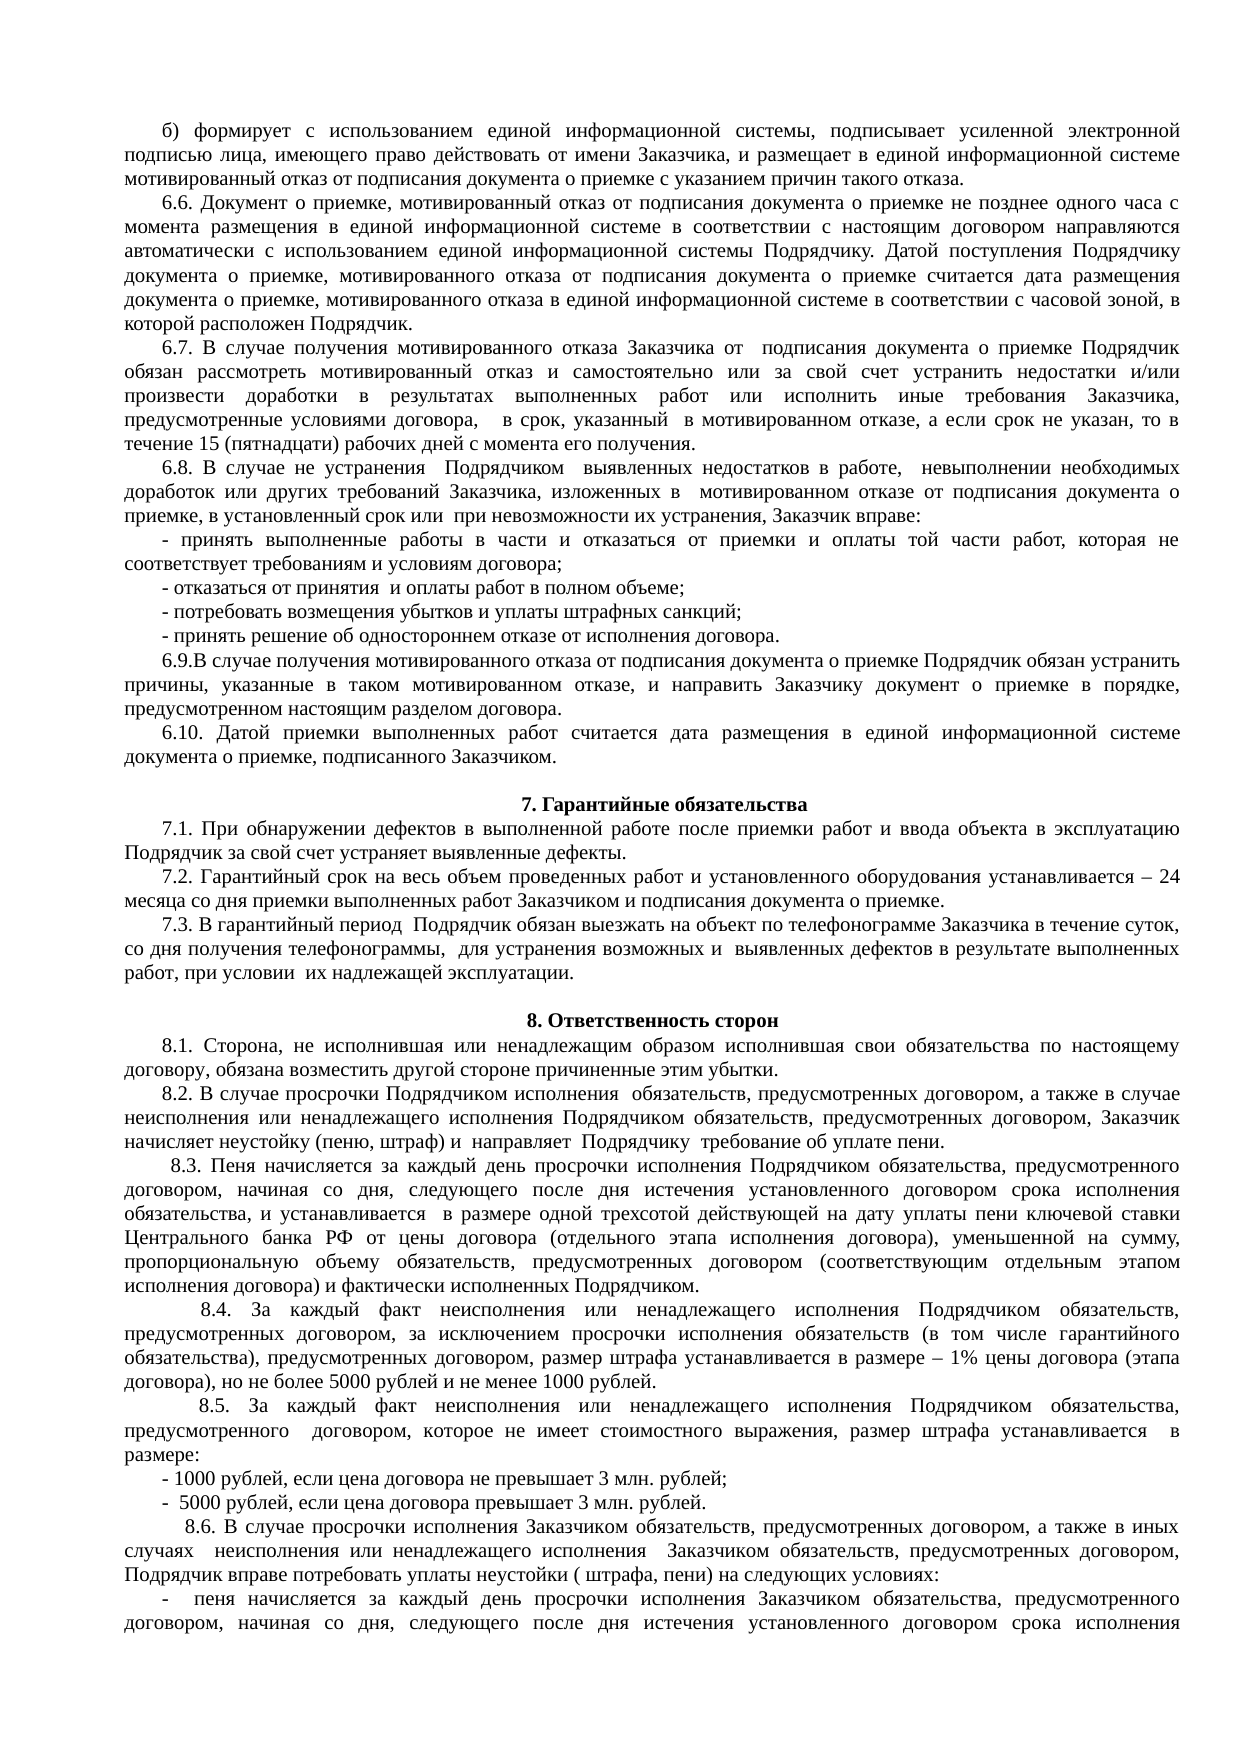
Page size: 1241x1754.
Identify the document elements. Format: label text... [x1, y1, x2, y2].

text 7.1. При обнаружении дефектов в выполненной работе после приемки работ и ввода объекта в эксплуатацию Подрядчик за свой счет устраняет выявленные дефекты. [124, 816, 1181, 864]
text 8.4. За каждый факт неисполнения или ненадлежащего исполнения Подрядчиком обязательств, предусмотренных договором, за исключением просрочки исполнения обязательств (в том числе гарантийного обязательства), предусмотренных договором, размер штрафа устанавливается в размере – 1% цены договора (этапа договора), но не более 5000 рублей и не менее 1000 рублей. [124, 1297, 1181, 1393]
text - принять решение об одностороннем отказе от исполнения договора. [124, 623, 1181, 647]
text - отказаться от принятия и оплаты работ в полном объеме; [124, 575, 1181, 599]
text - принять выполненные работы в части и отказаться от приемки и оплаты той части работ, которая не соответствует требованиям и условиям договора; [124, 527, 1181, 575]
text 6.6. Документ о приемке, мотивированный отказ от подписания документа о приемке не позднее одного часа с момента размещения в единой информационной системе в соответствии с настоящим договором направляются автоматически с использованием единой информационной системы Подрядчику. Датой поступления Подрядчику документа о приемке, мотивированного отказа от подписания документа о приемке считается дата размещения документа о приемке, мотивированного отказа в единой информационной системе в соответствии с часовой зоной, в которой расположен Подрядчик. [124, 190, 1181, 335]
text 8. Ответственность сторон [124, 1008, 1181, 1032]
text 7.3. В гарантийный период Подрядчик обязан выезжать на объект по телефонограмме Заказчика в течение суток, со дня получения телефонограммы, для устранения возможных и выявленных дефектов в результате выполненных работ, при условии их надлежащей эксплуатации. [124, 912, 1181, 984]
text 6.8. В случае не устранения Подрядчиком выявленных недостатков в работе, невыполнении необходимых доработок или других требований Заказчика, изложенных в мотивированном отказе от подписания документа о приемке, в установленный срок или при невозможности их устранения, Заказчик вправе: [124, 455, 1181, 527]
text 8.5. За каждый факт неисполнения или ненадлежащего исполнения Подрядчиком обязательства, предусмотренного договором, которое не имеет стоимостного выражения, размер штрафа устанавливается в размере: [124, 1393, 1181, 1466]
text 6.9.В случае получения мотивированного отказа от подписания документа о приемке Подрядчик обязан устранить причины, указанные в таком мотивированном отказе, и направить Заказчику документ о приемке в порядке, предусмотренном настоящим разделом договора. [124, 647, 1181, 720]
text 6.10. Датой приемки выполненных работ считается дата размещения в единой информационной системе документа о приемке, подписанного Заказчиком. [124, 720, 1181, 768]
text - 5000 рублей, если цена договора превышает 3 млн. рублей. [124, 1490, 1181, 1514]
text 8.1. Сторона, не исполнившая или ненадлежащим образом исполнившая свои обязательства по настоящему договору, обязана возместить другой стороне причиненные этим убытки. [124, 1032, 1181, 1081]
text 7. Гарантийные обязательства [124, 792, 1181, 816]
text б) формирует с использованием единой информационной системы, подписывает усиленной электронной подписью лица, имеющего право действовать от имени Заказчика, и размещает в единой информационной системе мотивированный отказ от подписания документа о приемке с указанием причин такого отказа. [124, 118, 1181, 190]
text 7.2. Гарантийный срок на весь объем проведенных работ и установленного оборудования устанавливается – 24 месяца со дня приемки выполненных работ Заказчиком и подписания документа о приемке. [124, 864, 1181, 912]
text - 1000 рублей, если цена договора не превышает 3 млн. рублей; [124, 1466, 1181, 1490]
text 8.6. В случае просрочки исполнения Заказчиком обязательств, предусмотренных договором, а также в иных случаях неисполнения или ненадлежащего исполнения Заказчиком обязательств, предусмотренных договором, Подрядчик вправе потребовать уплаты неустойки ( штрафа, пени) на следующих условиях: [124, 1514, 1181, 1586]
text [124, 1586, 1181, 1634]
text - потребовать возмещения убытков и уплаты штрафных санкций; [124, 599, 1181, 623]
text 8.3. Пеня начисляется за каждый день просрочки исполнения Подрядчиком обязательства, предусмотренного договором, начиная со дня, следующего после дня истечения установленного договором срока исполнения обязательства, и устанавливается в размере одной трехсотой действующей на дату уплаты пени ключевой ставки Центрального банка РФ от цены договора (отдельного этапа исполнения договора), уменьшенной на сумму, пропорциональную объему обязательств, предусмотренных договором (соответствующим отдельным этапом исполнения договора) и фактически исполненных Подрядчиком. [124, 1153, 1181, 1297]
text 8.2. В случае просрочки Подрядчиком исполнения обязательств, предусмотренных договором, а также в случае неисполнения или ненадлежащего исполнения Подрядчиком обязательств, предусмотренных договором, Заказчик начисляет неустойку (пеню, штраф) и направляет Подрядчику требование об уплате пени. [124, 1081, 1181, 1153]
text 6.7. В случае получения мотивированного отказа Заказчика от подписания документа о приемке Подрядчик обязан рассмотреть мотивированный отказ и самостоятельно или за свой счет устранить недостатки и/или произвести доработки в результатах выполненных работ или исполнить иные требования Заказчика, предусмотренные условиями договора, в срок, указанный в мотивированном отказе, а если срок не указан, то в течение 15 (пятнадцати) рабочих дней с момента его получения. [124, 335, 1181, 455]
